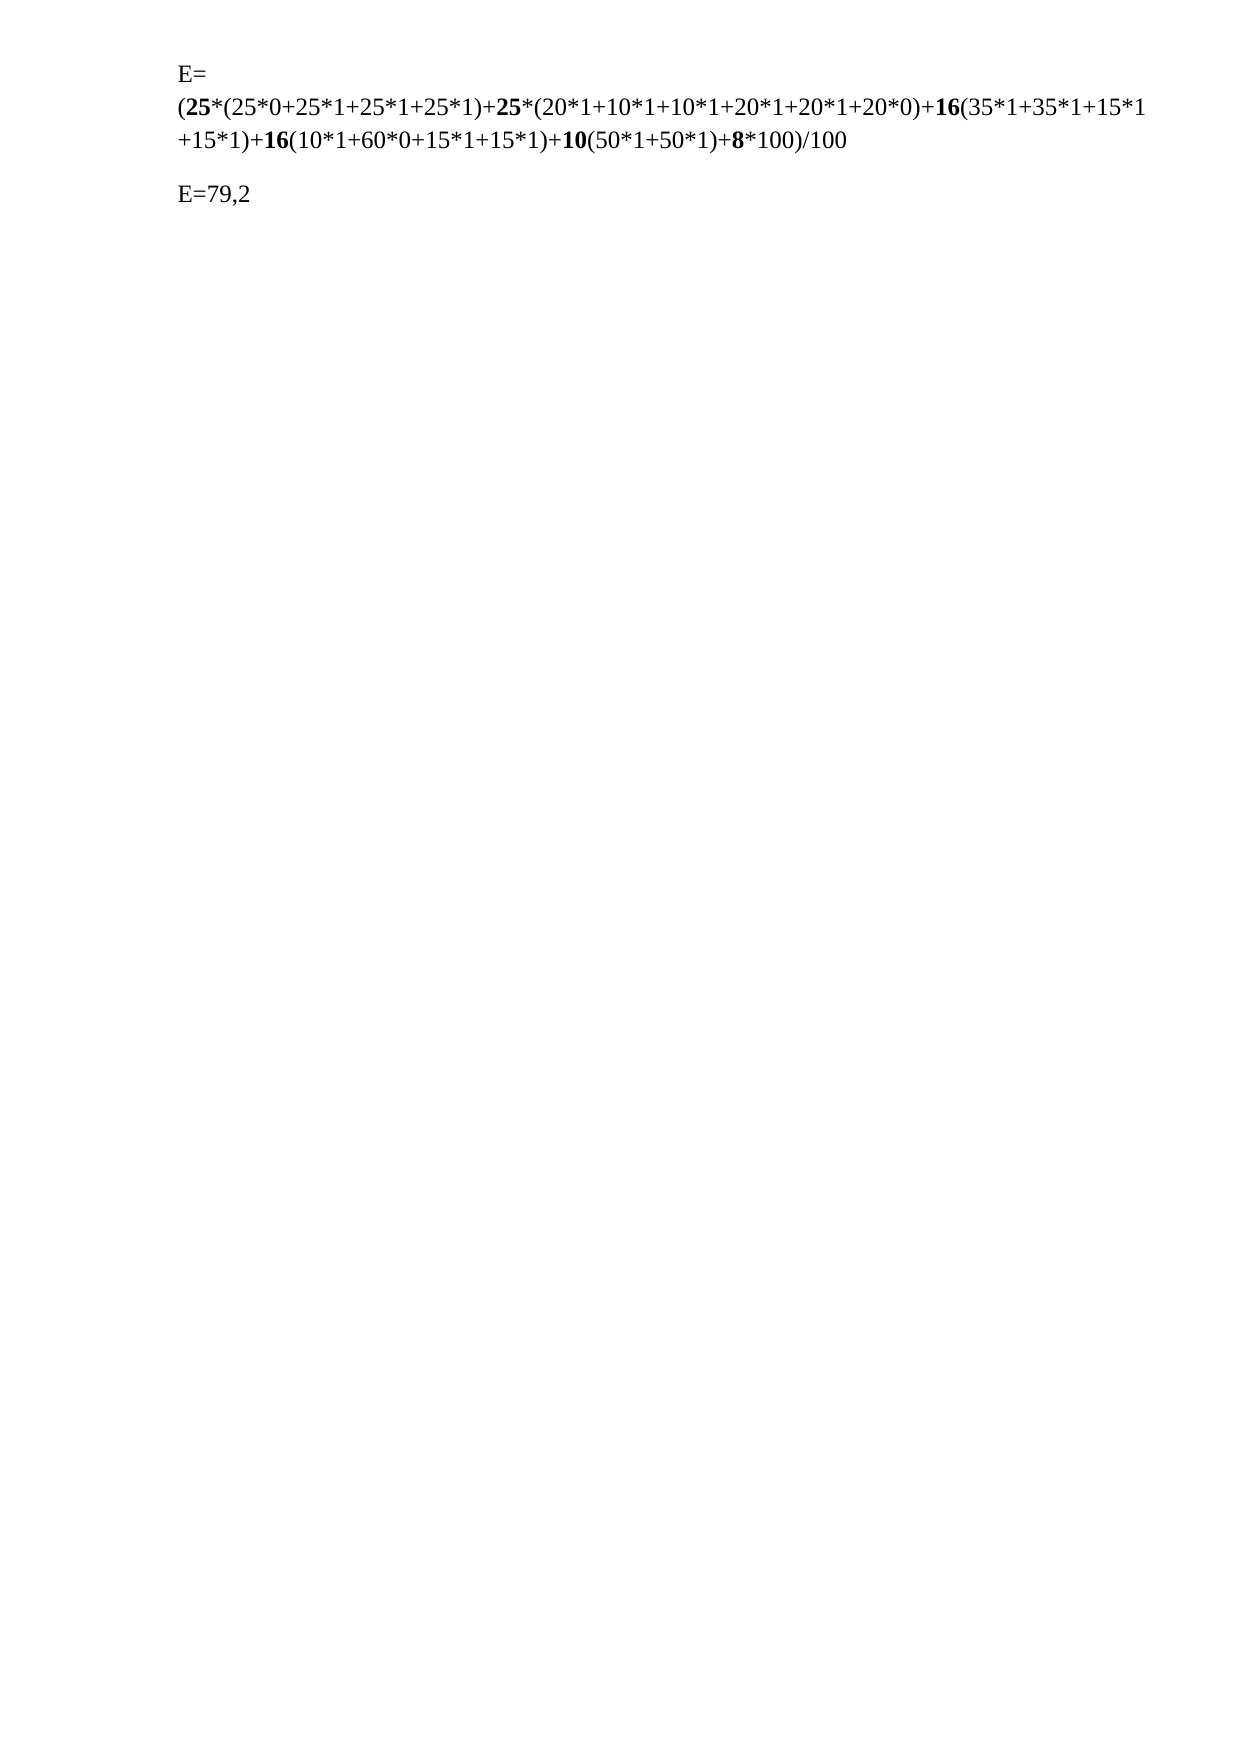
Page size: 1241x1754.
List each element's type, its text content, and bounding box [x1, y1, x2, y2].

text Е=(25*(25*0+25*1+25*1+25*1)+25*(20*1+10*1+10*1+20*1+20*1+20*0)+16(35*1+35*1+15*1+15*1)+16(10*1+60*0+15*1+15*1)+10(50*1+50*1)+8*100)/100 [177, 59, 1152, 154]
text Е=79,2 [177, 179, 1152, 208]
